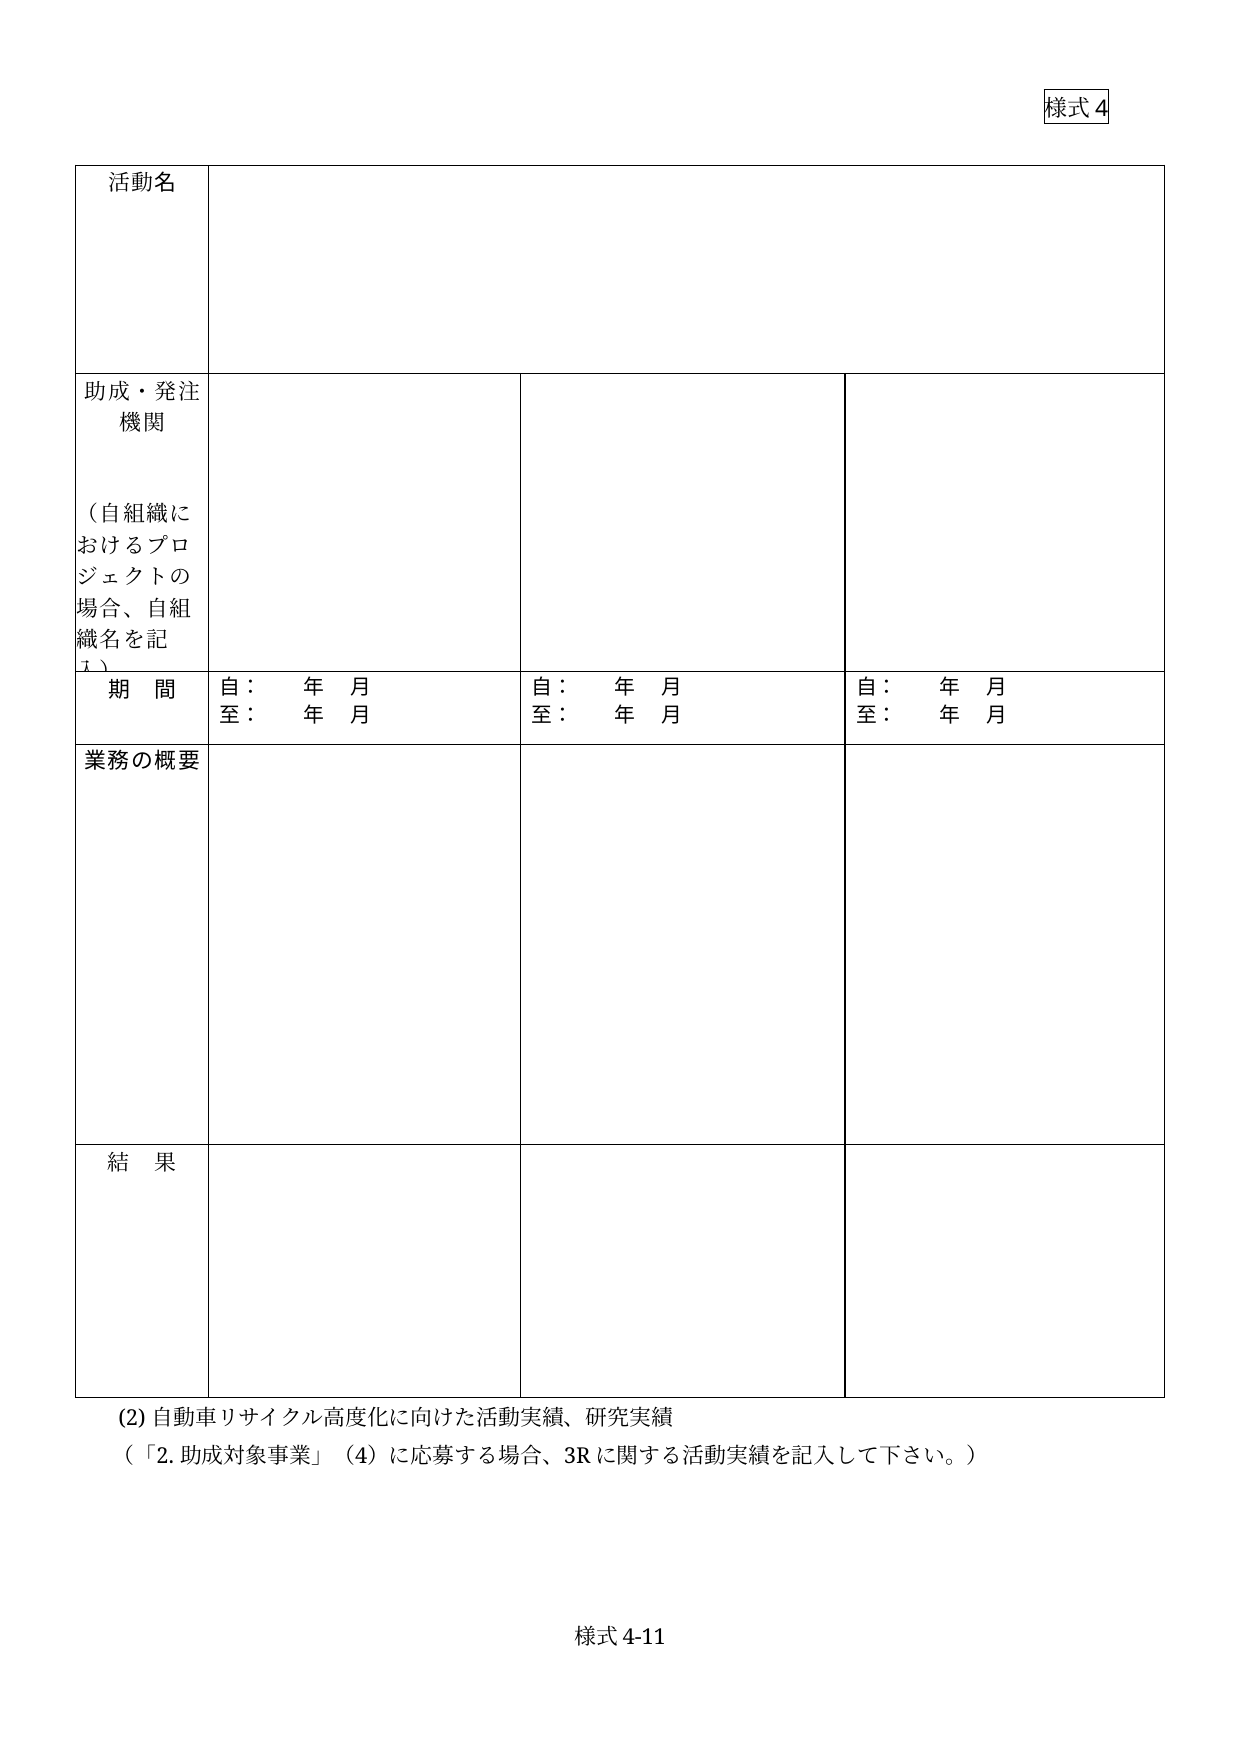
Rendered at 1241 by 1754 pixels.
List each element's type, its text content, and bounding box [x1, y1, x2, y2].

table_cell 業務の概要 [76, 745, 208, 1144]
table_cell 期 間 [76, 672, 208, 744]
table_cell 助成・発注機関 （自組織におけるプロジェクトの場合、自組織名を記入） [76, 374, 208, 671]
table_cell 自： 年 月 至： 年 月 [209, 672, 520, 744]
table_cell [209, 374, 520, 671]
table_header 活動名 [76, 166, 208, 373]
table_cell 自： 年 月 至： 年 月 [521, 672, 844, 744]
table_cell [209, 745, 520, 1144]
table_cell [846, 374, 1164, 671]
text (2) 自動車リサイクル高度化に向けた活動実績、研究実績 （「2. 助成対象事業」（4）に応募する場合、3Rに関する活動実績を記入して下さい。） [112, 1398, 1128, 1473]
table_cell 結 果 [76, 1145, 208, 1397]
table_cell [521, 745, 844, 1144]
table_cell [846, 1145, 1164, 1397]
table_header [209, 166, 1164, 373]
table_cell [521, 374, 844, 671]
table_cell [521, 1145, 844, 1397]
table_cell [209, 1145, 520, 1397]
table_cell [846, 745, 1164, 1144]
table_cell 自： 年 月 至： 年 月 [846, 672, 1164, 744]
